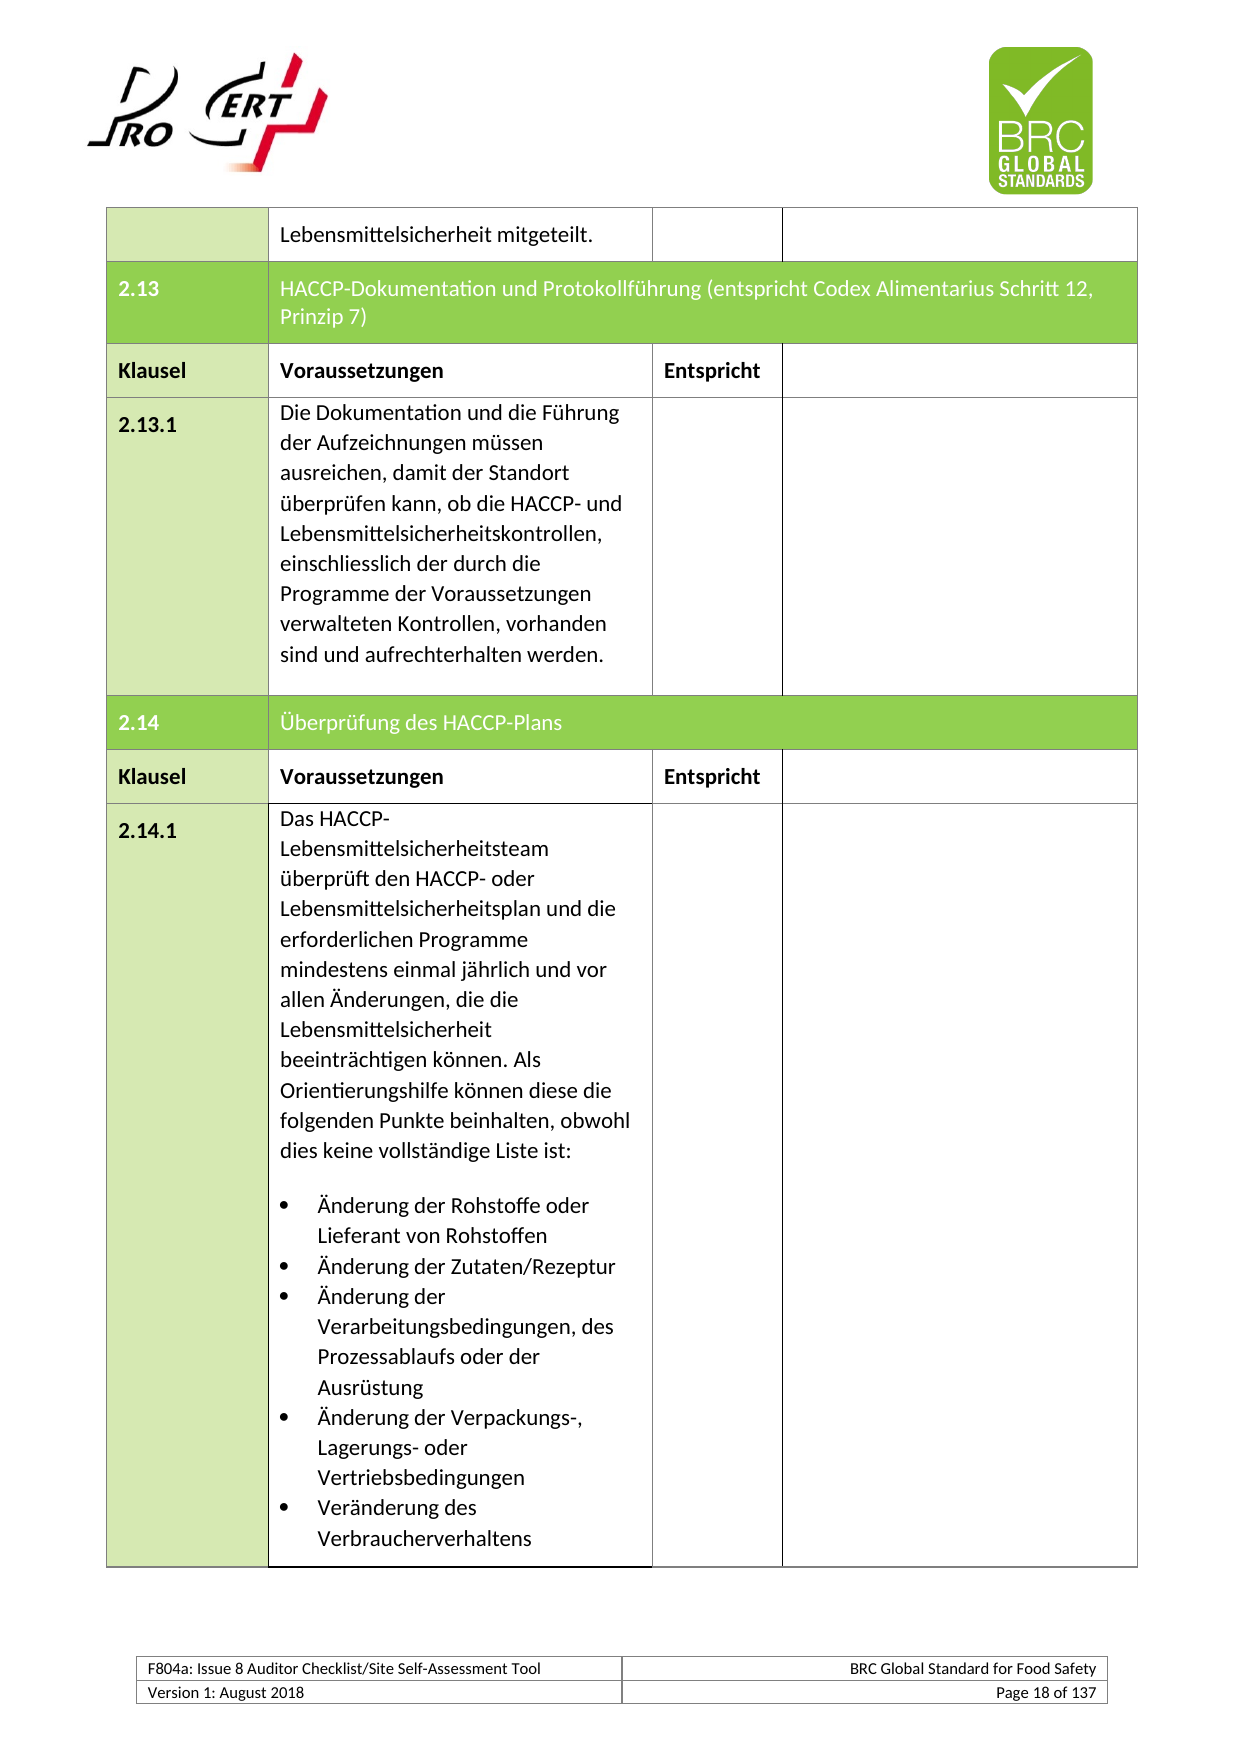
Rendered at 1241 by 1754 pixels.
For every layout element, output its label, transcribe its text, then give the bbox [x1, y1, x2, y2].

table_cell [783, 344, 1137, 397]
table_cell Entspricht [653, 344, 782, 397]
table_cell HACCP-Dokumentation und Protokollführung (entspricht Codex Alimentarius Schritt 12, Prinzip 7) [269, 262, 1137, 343]
table_cell Die Dokumentation und die Führung der Aufzeichnungen müssen ausreichen, damit der Standort überprüfen kann, ob die HACCP- und Lebensmittelsicherheitskontrollen, einschliesslich der durch die Programme der Voraussetzungen verwalteten Kontrollen, vorhanden sind und aufrechterhalten werden. [269, 398, 652, 695]
table_cell Entspricht [653, 750, 782, 803]
table_cell 2.14.1 [107, 804, 268, 1566]
table_cell Überprüfung des HACCP-Plans [269, 696, 1137, 749]
picture [989, 47, 1093, 195]
table_cell [653, 208, 782, 261]
table_cell Voraussetzungen [269, 750, 652, 803]
table_cell 2.13 [107, 262, 268, 343]
table_cell [783, 750, 1137, 803]
table_cell Klausel [107, 344, 268, 397]
table_cell 2.13.1 [107, 398, 268, 695]
table_cell 2.12.1 [107, 208, 268, 261]
table_cell [783, 804, 1137, 1566]
table_cell Voraussetzungen [269, 344, 652, 397]
picture [82, 46, 332, 175]
table_cell [783, 398, 1137, 695]
table_cell [653, 398, 782, 695]
table_cell [653, 804, 782, 1566]
table_cell 2.14 [107, 696, 268, 749]
table_cell Klausel [107, 750, 268, 803]
table_cell [783, 208, 1137, 261]
